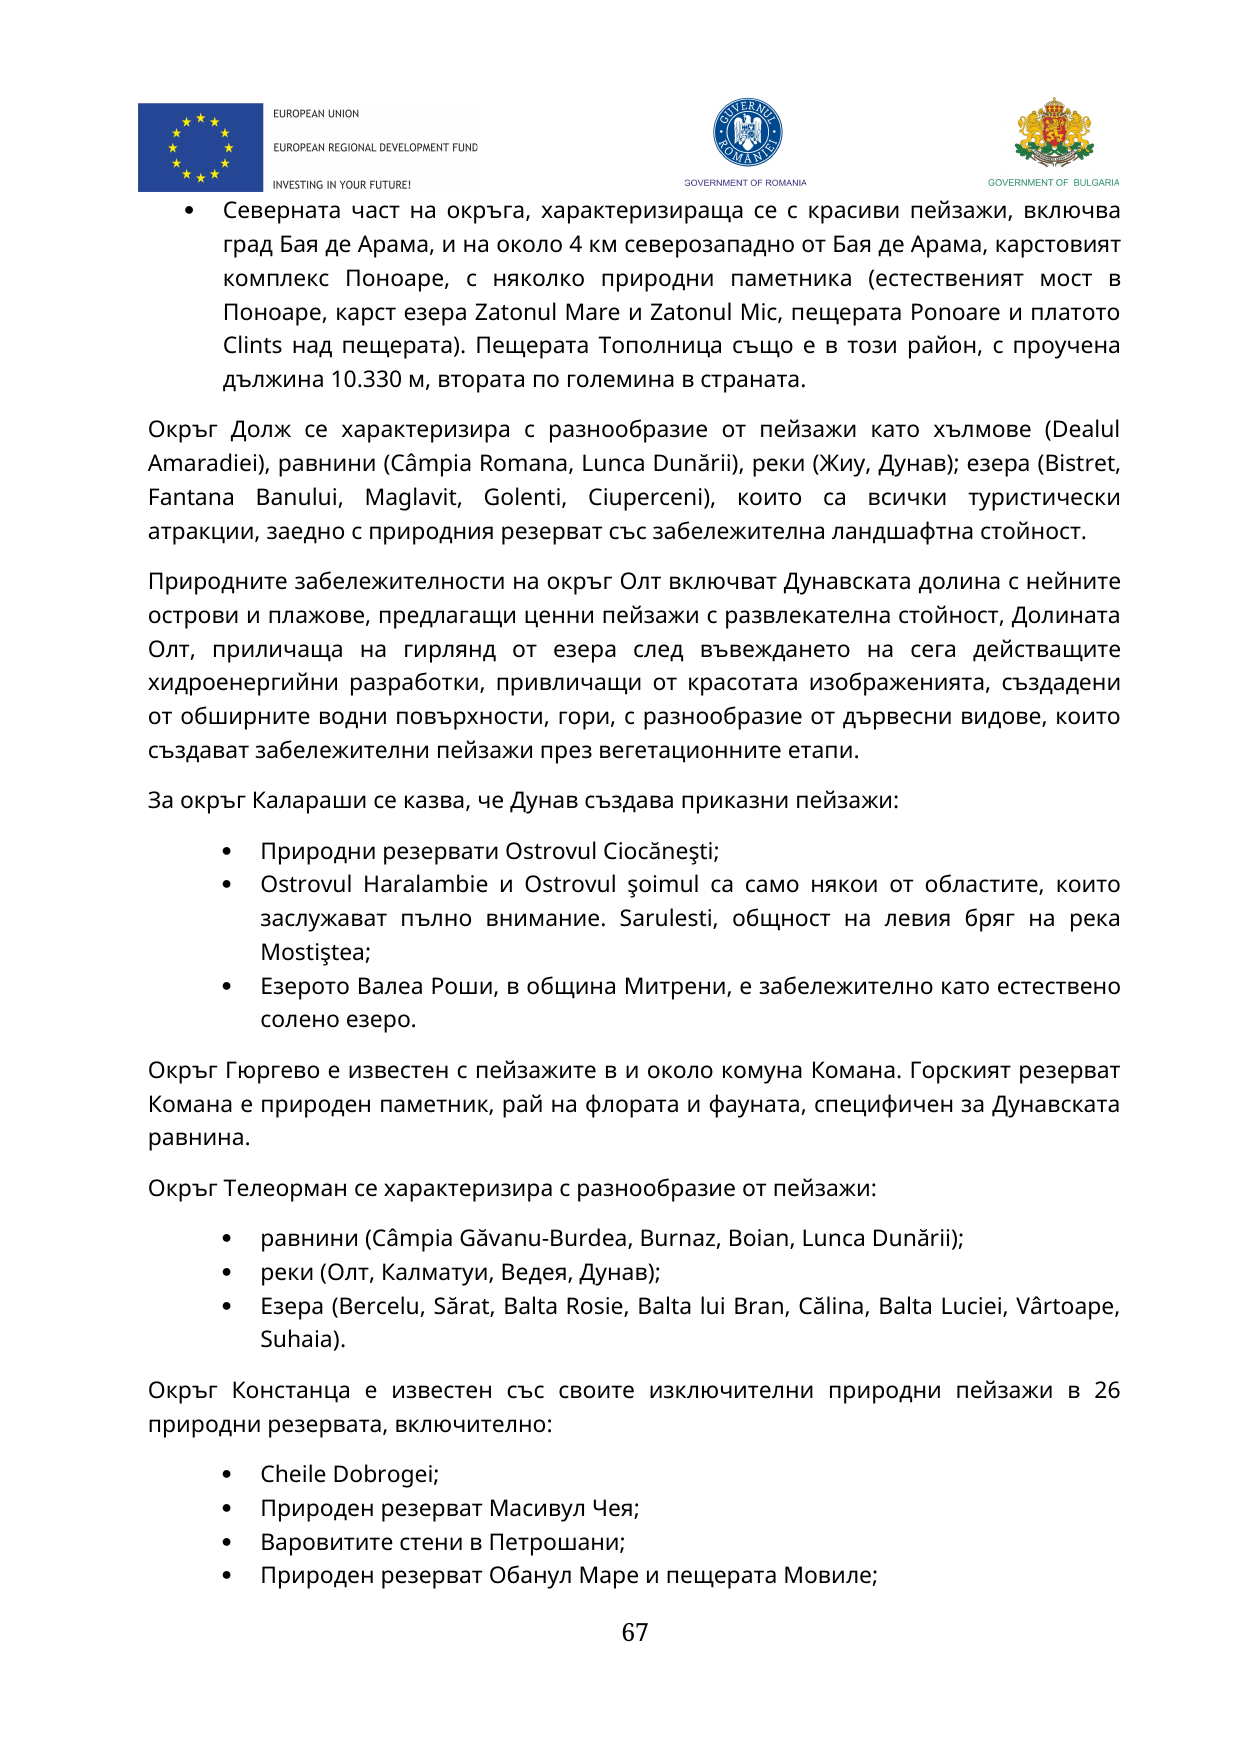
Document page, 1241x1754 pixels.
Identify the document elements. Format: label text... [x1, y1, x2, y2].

text Окръг Гюргево е известен с пейзажите в и около комуна Комана. Горският резерват Комана е природен паметник, рай на флората и фауната, специфичен за Дунавската равнина. [148, 1054, 1122, 1153]
list Ostrovul Haralambie и Ostrovul şoimul са само някои от областите, които заслужават пълно внимание. Sarulesti, общност на левия бряг на река Mostiştea; [223, 868, 1122, 967]
list Cheile Dobrogei; [223, 1458, 1122, 1489]
list Варовитите стени в Петрошани; [223, 1526, 1122, 1557]
picture [988, 97, 1120, 118]
list Езера (Bercelu, Sărat, Balta Rosie, Balta lui Bran, Călina, Balta Luciei, Vârtoape, Suhaia). [223, 1290, 1122, 1355]
list Природни резервати Ostrovul Ciocăneşti; [223, 835, 1122, 866]
list Природен резерват Масивул Чея; [223, 1492, 1122, 1523]
text Окръг Долж се характеризира с разнообразие от пейзажи като хълмове (Dealul Amaradiei), равнини (Câmpia Romana, Lunca Dunării), реки (Жиу, Дунав); езера (Bistret, Fantana Banului, Maglavit, Golenti, Ciuperceni), които са всички туристически атракции, заедно с природния резерват със забележителна ландшафтна стойност. [148, 413, 1122, 546]
text Природните забележителности на окръг Олт включват Дунавската долина с нейните острови и плажове, предлагащи ценни пейзажи с развлекателна стойност, Долината Олт, приличаща на гирлянд от езера след въвеждането на сега действащите хидроенергийни разработки, привличащи от красотата изображенията, създадени от обширните водни повърхности, гори, с разнообразие от дървесни видове, които създават забележителни пейзажи през вегетационните етапи. [148, 565, 1122, 765]
list Природен резерват Обанул Маре и пещерата Мовиле; [223, 1559, 1122, 1591]
text Окръг Телеорман се характеризира с разнообразие от пейзажи: [148, 1172, 1122, 1203]
list реки (Олт, Калматуи, Ведея, Дунав); [223, 1256, 1122, 1287]
list Езерото Валеа Роши, в община Митрени, е забележително като естествено солено езеро. [223, 970, 1122, 1035]
text За окръг Калараши се казва, че Дунав създава приказни пейзажи: [148, 784, 1122, 816]
text Окръг Констанца е известен със своите изключителни природни пейзажи в 26 природни резервата, включително: [148, 1374, 1122, 1439]
picture [138, 103, 478, 192]
list Северната част на окръга, характеризираща се с красиви пейзажи, включва град Бая де Арама, и на около 4 км северозападно от Бая де Арама, карстовият комплекс Поноаре, с няколко природни паметника (естественият мост в Поноаре, карст езера Zatonul Mare и Zatonul Mic, пещерата Ponoare и платото Clints над пещерата). Пещерата Тополница също е в този район, с проучена дължина 10.330 м, втората по големина в страната. [185, 118, 1122, 394]
picture [684, 97, 807, 118]
list равнини (Câmpia Găvanu-Burdea, Burnaz, Boian, Lunca Dunării); [223, 1222, 1122, 1253]
